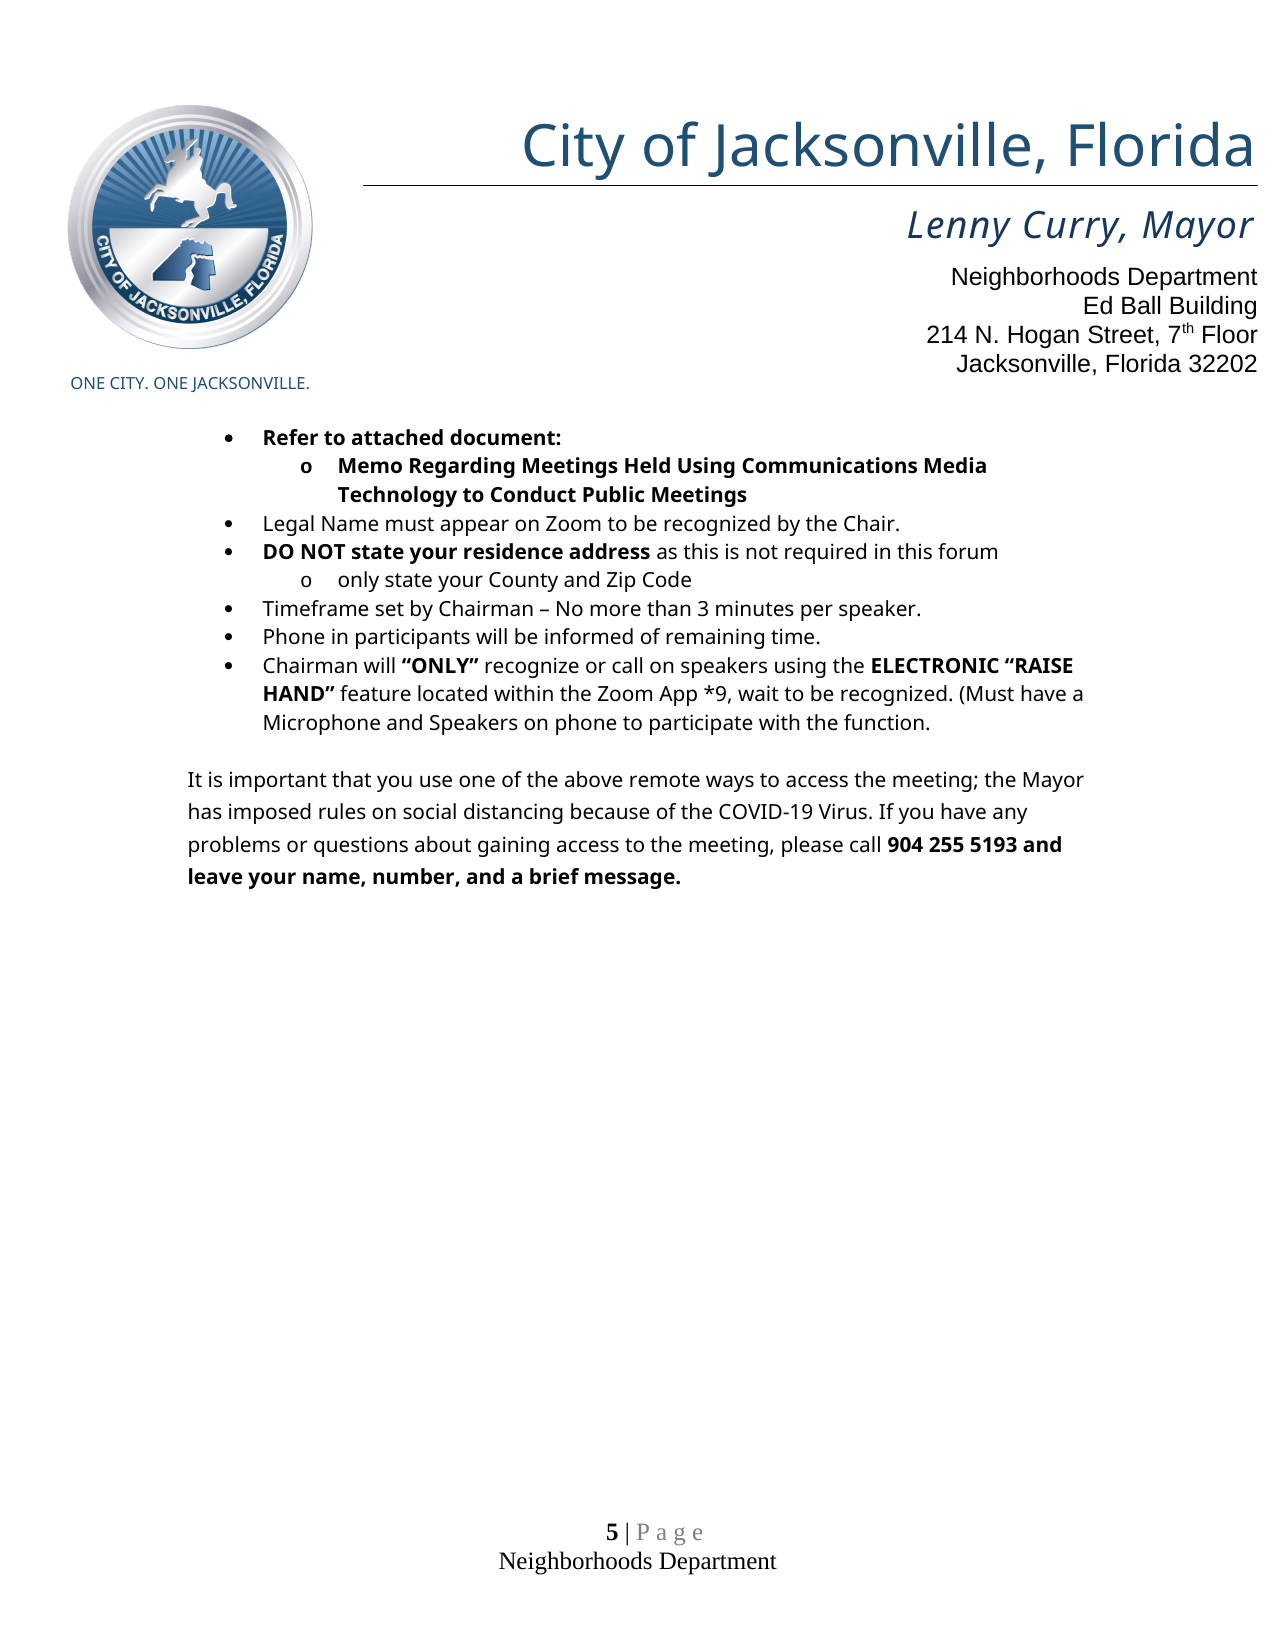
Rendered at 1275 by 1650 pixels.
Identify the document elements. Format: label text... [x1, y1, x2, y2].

list DO NOT state your residence address as this is not required in this forum [225, 537, 1087, 566]
list Refer to attached document: [225, 423, 1087, 452]
picture [67, 103, 313, 349]
list Memo Regarding Meetings Held Using Communications Media Technology to Conduct Public Meetings [300, 452, 1087, 509]
list Legal Name must appear on Zoom to be recognized by the Chair. [225, 509, 1087, 537]
text It is important that you use one of the above remote ways to access the meeting; the Mayor has imposed rules on social distancing because of the COVID-19 Virus. If you have any problems or questions about gaining access to the meeting, please call 904 255 5193 and leave your name, number, and a brief message. [187, 765, 1087, 891]
list only state your County and Zip Code [300, 566, 1087, 594]
list Phone in participants will be informed of remaining time. [225, 622, 1087, 651]
list Timeframe set by Chairman – No more than 3 minutes per speaker. [225, 594, 1087, 622]
list Chairman will “ONLY” recognize or call on speakers using the ELECTRONIC “RAISE HAND” feature located within the Zoom App *9, wait to be recognized. (Must have a Microphone and Speakers on phone to participate with the function. [225, 651, 1087, 736]
